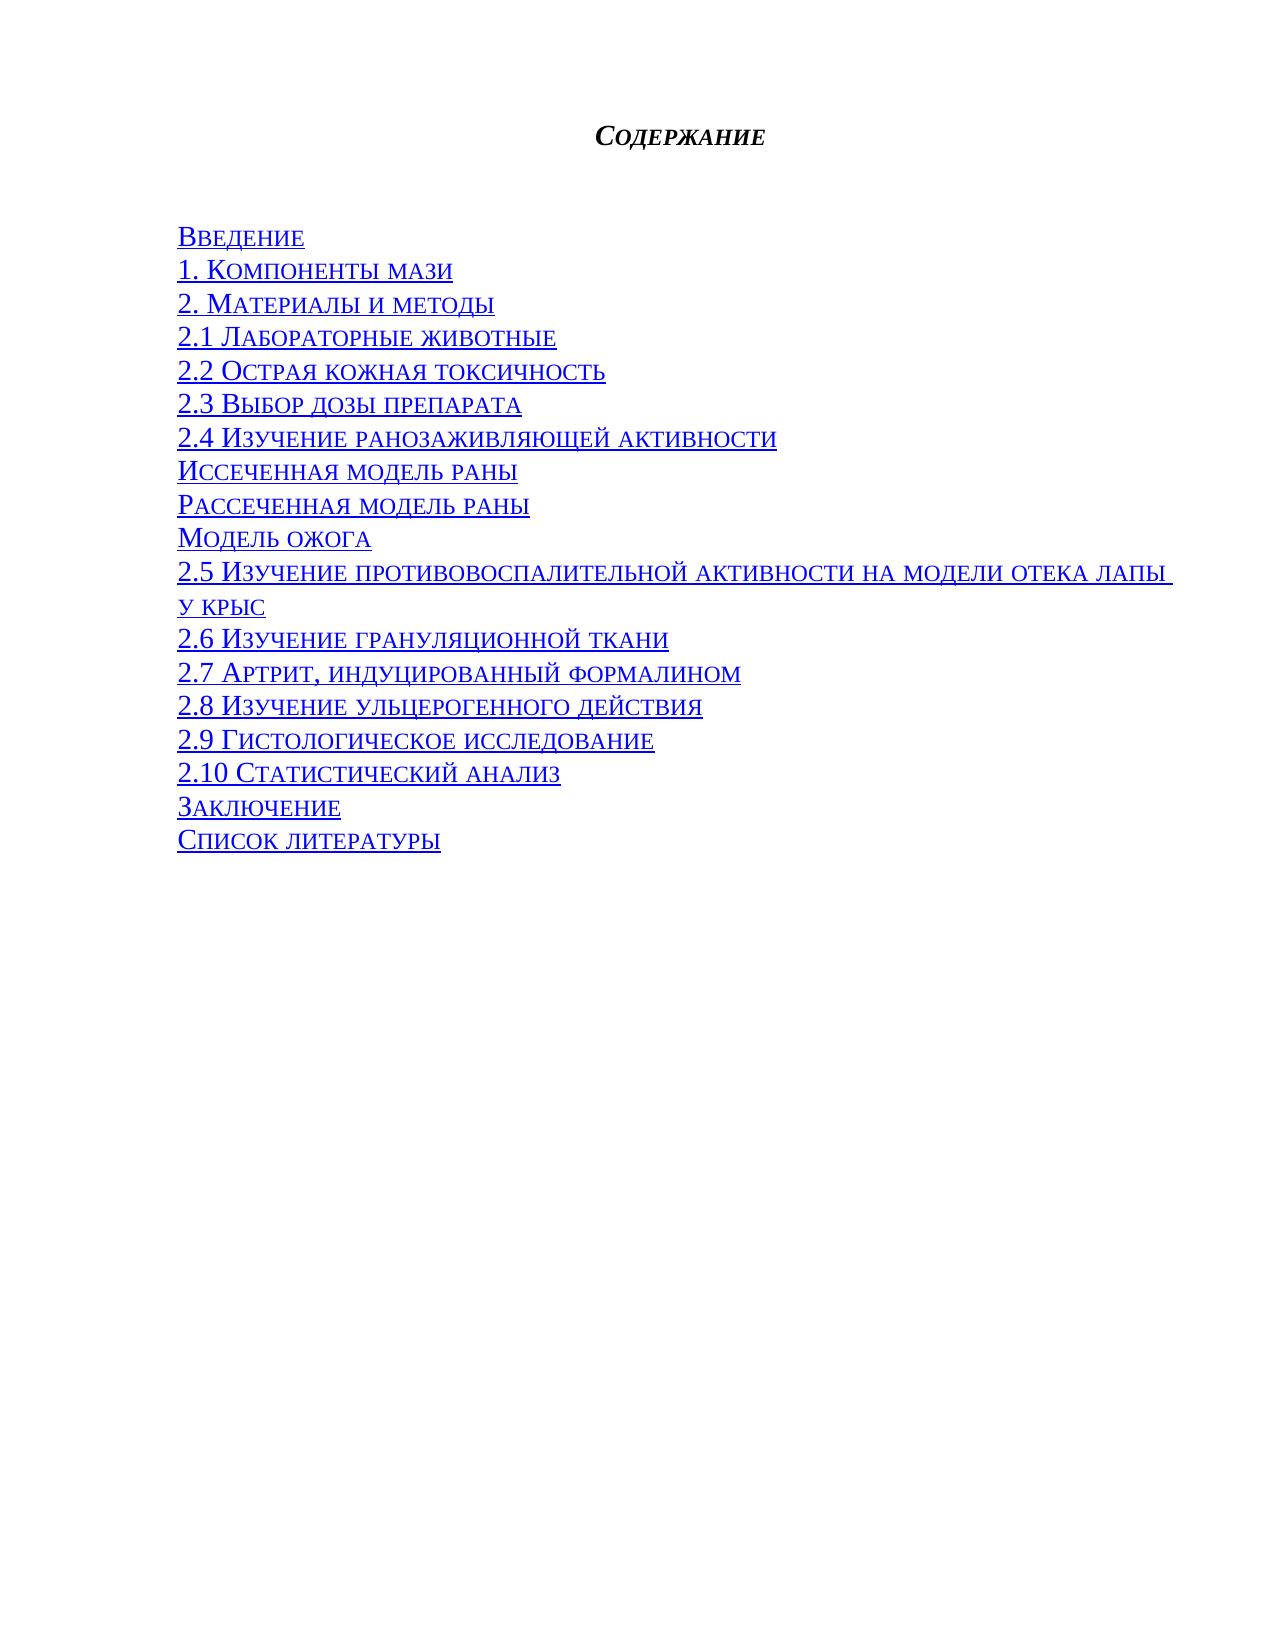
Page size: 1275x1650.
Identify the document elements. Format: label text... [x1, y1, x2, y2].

text 2.5 Изучение противовоспалительной активности на модели отека лапы у крыс [177, 554, 1186, 621]
text 2.1 Лабораторные животные [177, 319, 1186, 353]
text Список литературы [177, 822, 1186, 856]
text 2.3 Выбор дозы препарата [177, 386, 1186, 420]
text 2.6 Изучение грануляционной ткани [177, 621, 1186, 655]
text 2. Материалы и методы [177, 286, 1186, 319]
text Введение [177, 219, 1186, 252]
text 2.8 Изучение ульцерогенного действия [177, 688, 1186, 722]
text 2.9 Гистологическое исследование [177, 722, 1186, 755]
text 2.7 Артрит, индуцированный формалином [177, 655, 1186, 688]
text 2.10 Статистический анализ [177, 755, 1186, 789]
text Содержание [177, 118, 1186, 152]
text Модель ожога [177, 521, 1186, 554]
text 1. Компоненты мази [177, 252, 1186, 286]
text Заключение [177, 789, 1186, 822]
text Рассеченная модель раны [177, 487, 1186, 521]
text Иссеченная модель раны [177, 453, 1186, 487]
text 2.4 Изучение ранозаживляющей активности [177, 420, 1186, 453]
text 2.2 Острая кожная токсичность [177, 353, 1186, 386]
